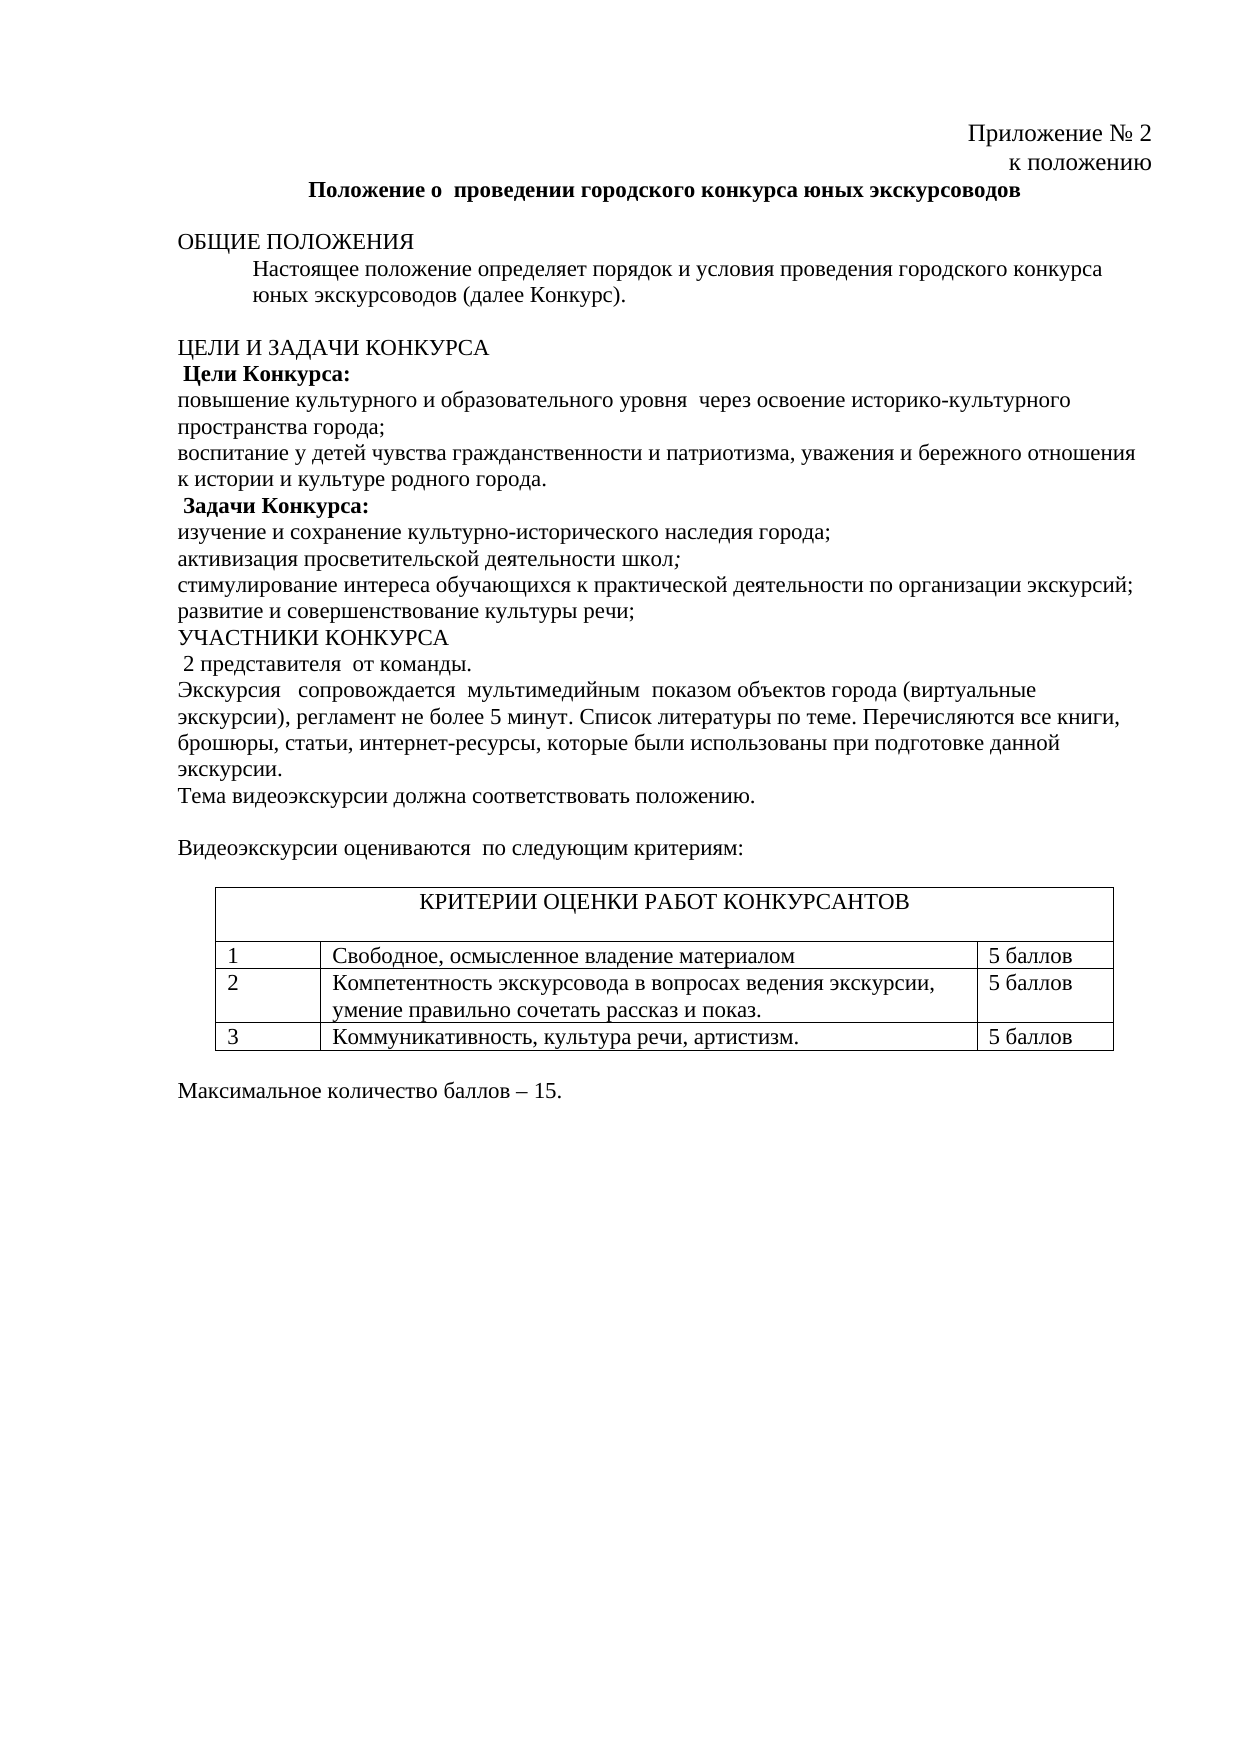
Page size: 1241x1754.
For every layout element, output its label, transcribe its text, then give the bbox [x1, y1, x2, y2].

text Максимальное количество баллов – 15. [177, 1077, 1152, 1103]
table_cell 2 [216, 969, 320, 1022]
text стимулирование интереса обучающихся к практической деятельности по организации экскурсий; [177, 571, 1152, 597]
table_cell 5 баллов [978, 969, 1113, 1022]
table_header КРИТЕРИИ ОЦЕНКИ РАБОТ КОНКУРСАНТОВ [216, 888, 1113, 941]
text воспитание у детей чувства гражданственности и патриотизма, уважения и бережного отношения к истории и культуре родного города. [177, 439, 1152, 492]
text к положению [177, 147, 1152, 176]
text Настоящее положение определяет порядок и условия проведения городского конкурса юных экскурсоводов (далее Конкурс). [252, 255, 1152, 307]
table_cell Свободное, осмысленное владение материалом [321, 942, 977, 968]
text активизация просветительской деятельности школ; [177, 544, 1152, 571]
text Цели Конкурса: [177, 360, 1152, 386]
table_cell 1 [216, 942, 320, 968]
text Экскурсия сопровождается мультимедийным показом объектов города (виртуальные экскурсии), регламент не более 5 минут. Список литературы по теме. Перечисляются все книги, брошюры, статьи, интернет-ресурсы, которые были использованы при подготовке данной экскурсии. [177, 676, 1152, 782]
table_cell Коммуникативность, культура речи, артистизм. [321, 1023, 977, 1049]
text изучение и сохранение культурно-исторического наследия города; [177, 518, 1152, 544]
table_cell 5 баллов [978, 1023, 1113, 1049]
text развитие и совершенствование культуры речи; [177, 597, 1152, 624]
table_cell Компетентность экскурсовода в вопросах ведения экскурсии, умение правильно сочетать рассказ и показ. [321, 969, 977, 1022]
text ОБЩИЕ ПОЛОЖЕНИЯ [177, 228, 1152, 255]
text ЦЕЛИ И ЗАДАЧИ КОНКУРСА [177, 334, 1152, 360]
text Видеоэкскурсии оцениваются по следующим критериям: [177, 834, 1152, 861]
text УЧАСТНИКИ КОНКУРСА [177, 624, 1152, 650]
text Положение о проведении городского конкурса юных экскурсоводов [177, 176, 1152, 202]
text Приложение № 2 [177, 118, 1152, 147]
text повышение культурного и образовательного уровня через освоение историко-культурного пространства города; [177, 386, 1152, 439]
text Тема видеоэкскурсии должна соответствовать положению. [177, 782, 1152, 808]
table_cell 5 баллов [978, 942, 1113, 968]
text Задачи Конкурса: [177, 492, 1152, 518]
text 2 представителя от команды. [177, 650, 1152, 676]
table_cell 3 [216, 1023, 320, 1049]
